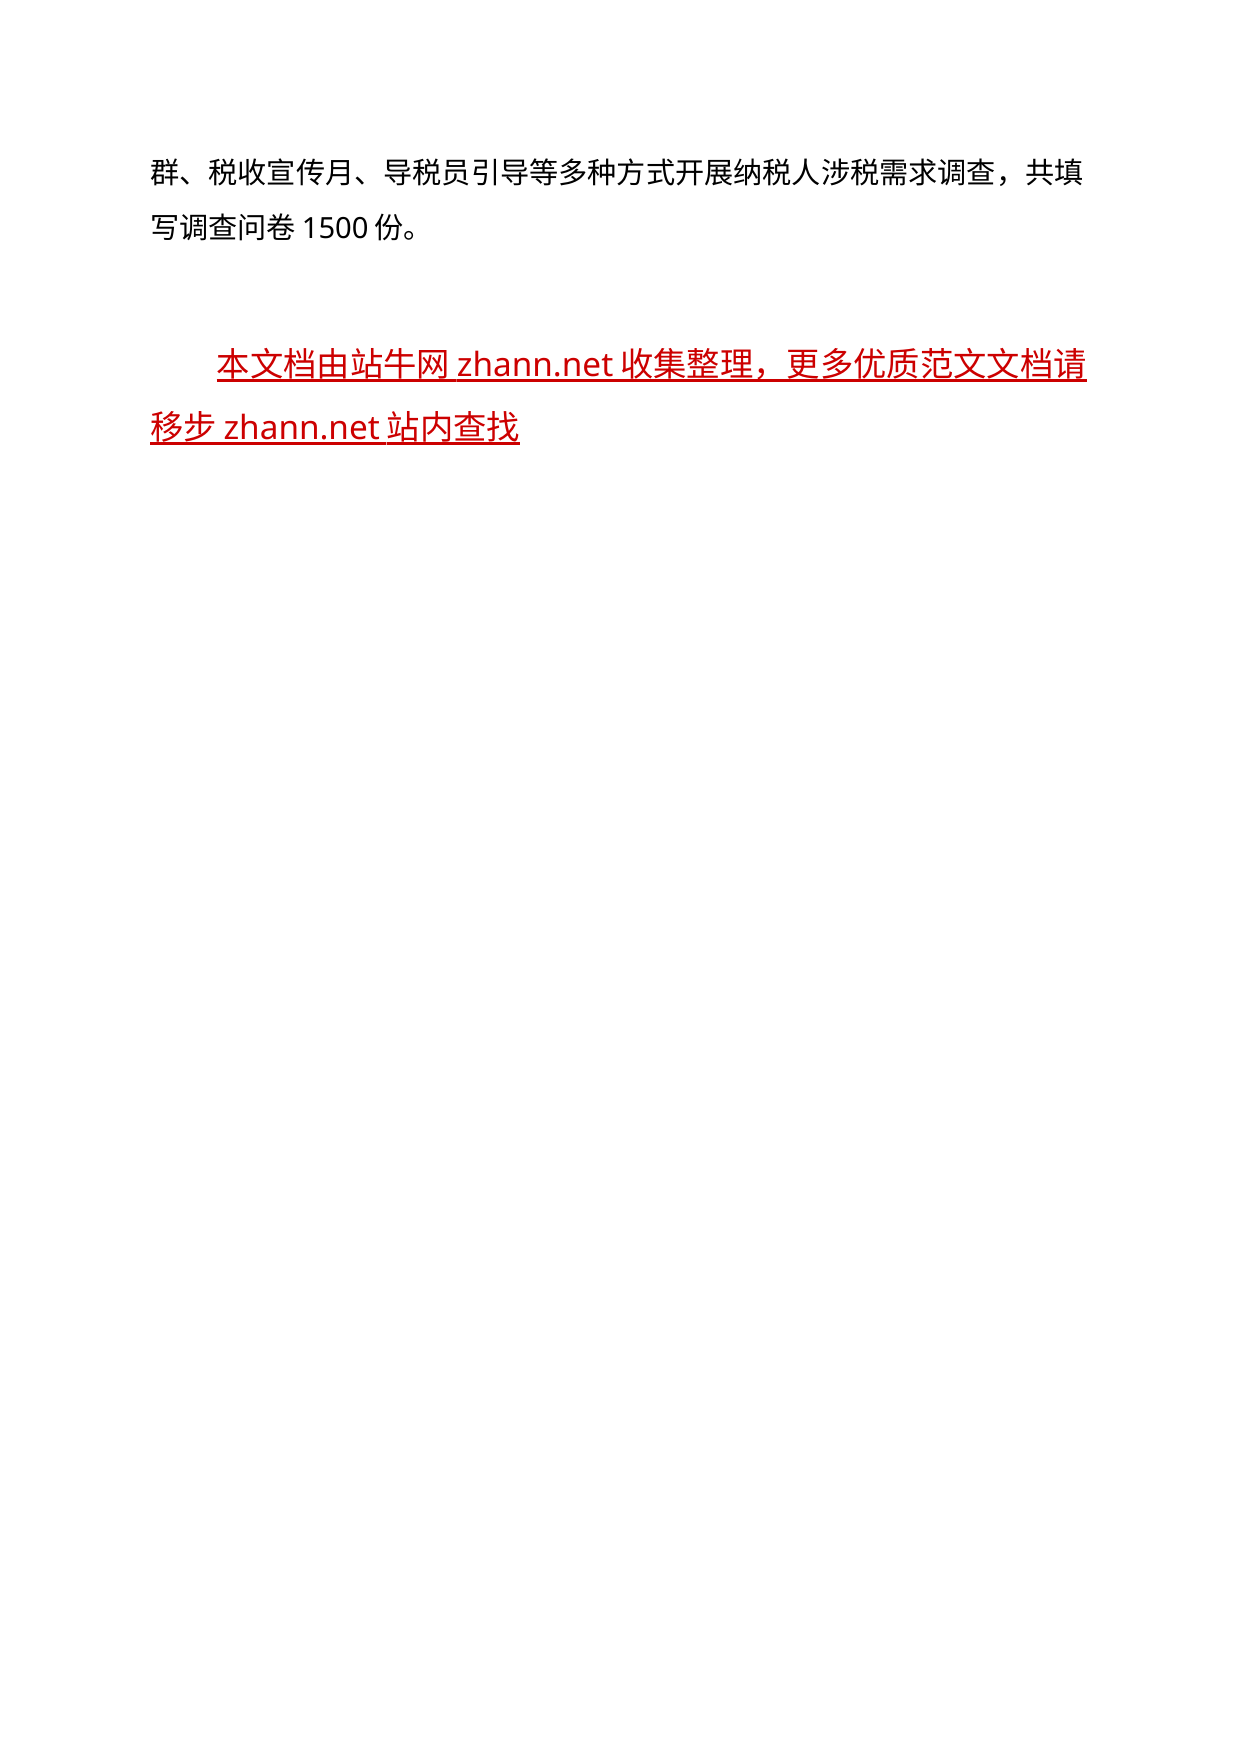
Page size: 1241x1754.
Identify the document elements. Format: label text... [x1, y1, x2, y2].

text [150, 150, 1090, 247]
text 本文档由站牛网zhann.net收集整理，更多优质范文文档请移步zhann.net站内查找 [150, 338, 1090, 449]
